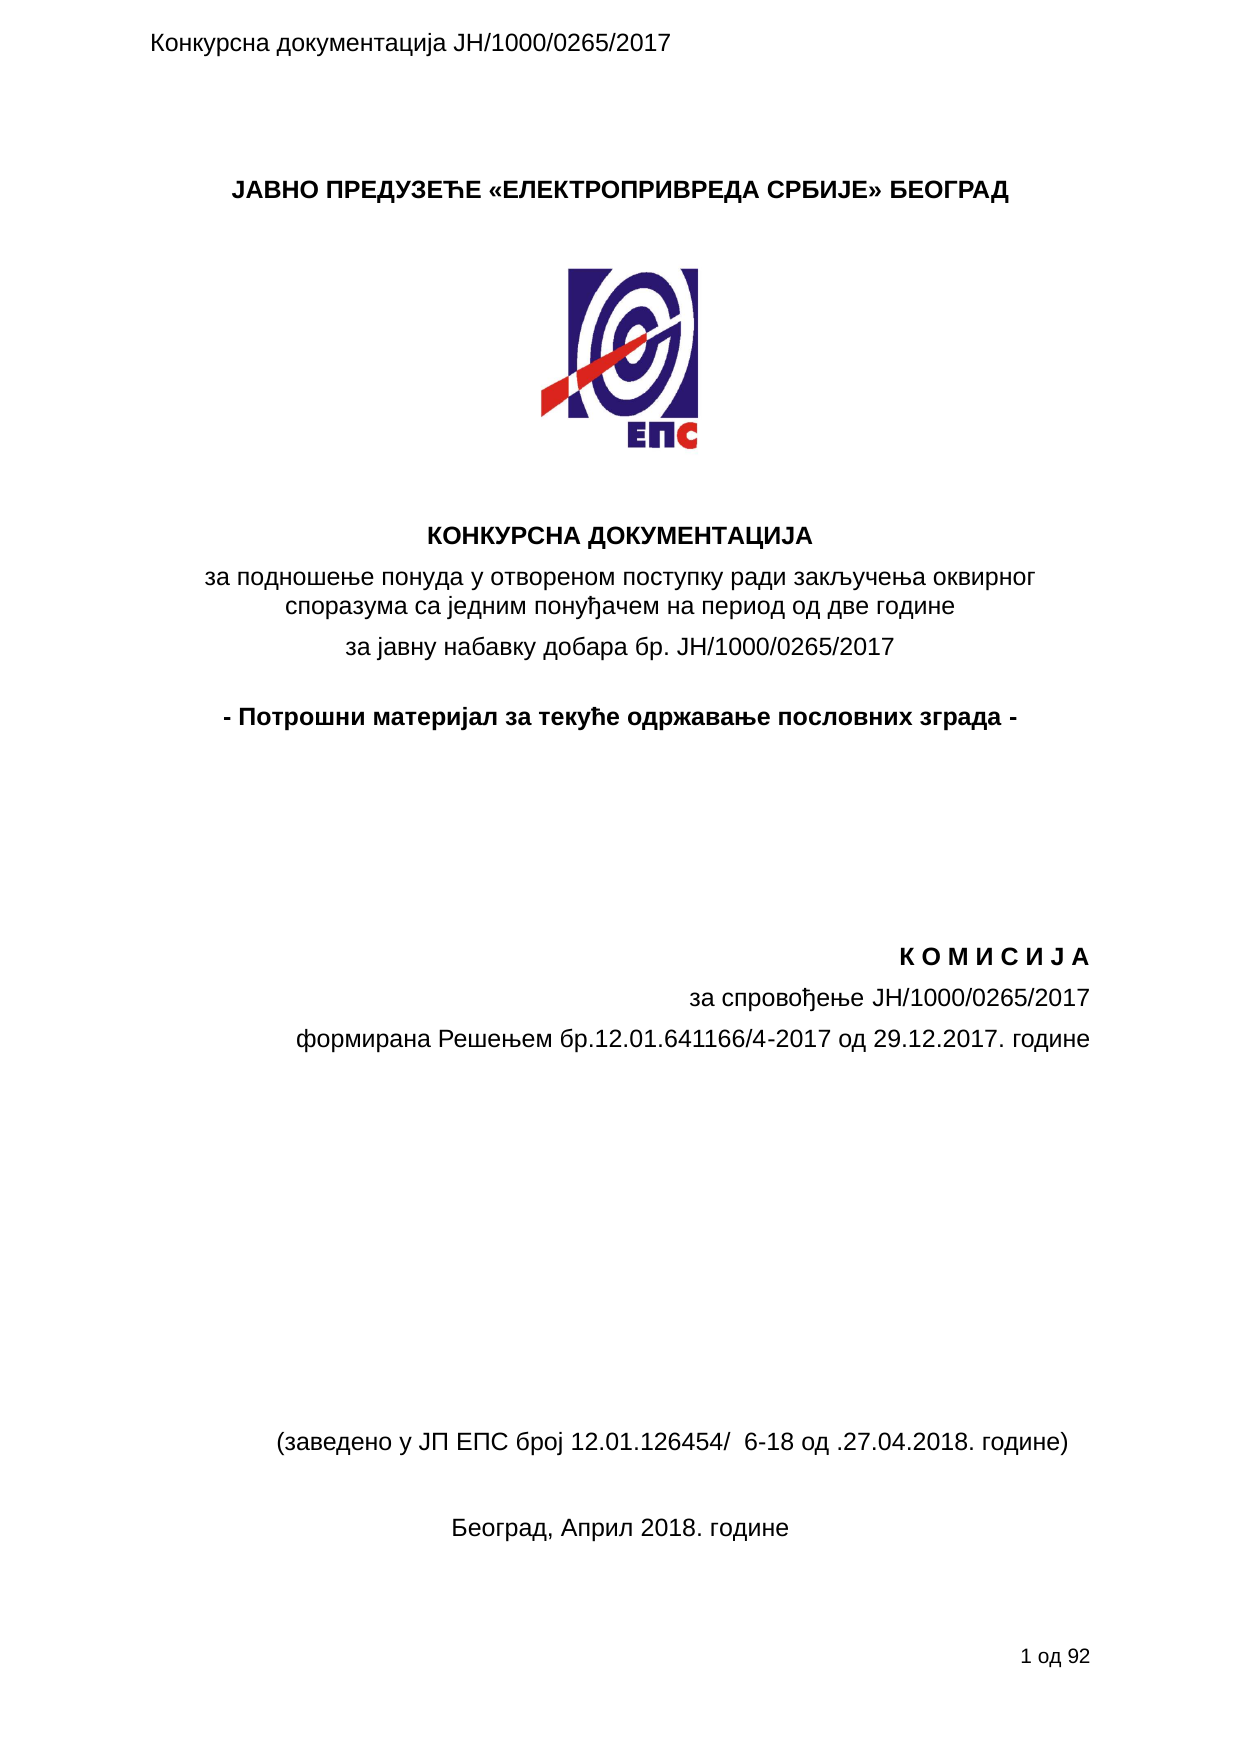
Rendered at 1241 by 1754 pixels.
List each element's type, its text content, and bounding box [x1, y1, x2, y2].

text ЈАВНО ПРЕДУЗЕЋЕ «ЕЛЕКТРОПРИВРЕДА СРБИЈЕ» БЕОГРАД [150, 175, 1090, 204]
picture [521, 257, 719, 467]
text Београд, Април 2018. године [150, 1513, 1090, 1542]
text за подношење понуда у отвореном поступку ради закључења оквирног споразума са једним понуђачем на период од две године [150, 562, 1090, 619]
title - Потрошни материјал за текуће одржавање пословних зграда - [150, 702, 1090, 731]
text за јавну набавку добара бр. ЈН/1000/0265/2017 [150, 632, 1090, 661]
text КОНКУРСНА ДОКУМЕНТАЦИЈА [150, 521, 1090, 549]
text К О М И С И Ј А [150, 942, 1090, 970]
text формирана Решењем бр.12.01.641166/4-2017 од 29.12.2017. године [150, 1024, 1090, 1053]
text (заведено у ЈП ЕПС број 12.01.126454/ 6-18 од .27.04.2018. године) [150, 1427, 1090, 1455]
text за спровођење ЈН/1000/0265/2017 [150, 983, 1090, 1012]
